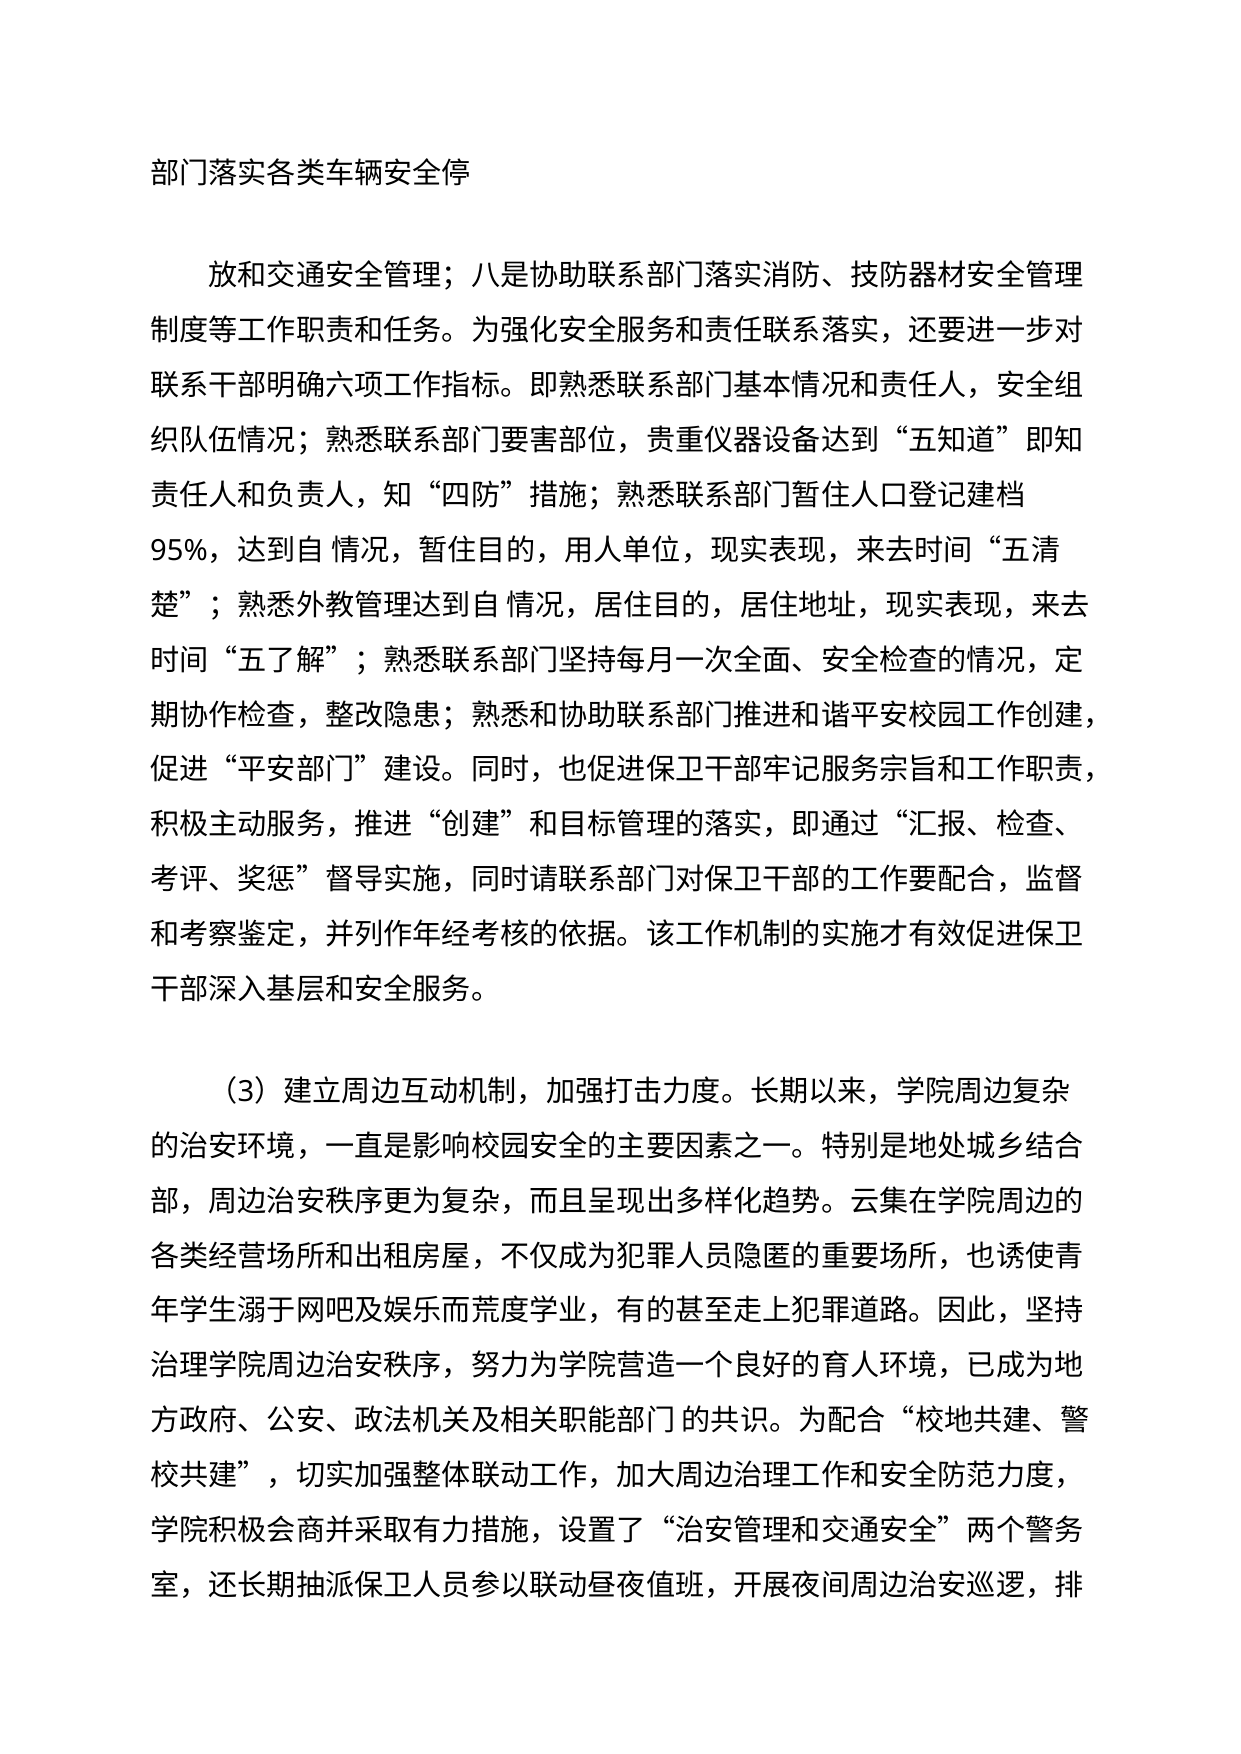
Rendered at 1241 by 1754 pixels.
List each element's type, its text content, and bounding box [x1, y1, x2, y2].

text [150, 1067, 1090, 1604]
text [150, 150, 1090, 192]
text 放和交通安全管理；八是协助联系部门落实消防、技防器材安全管理制度等工作职责和任务。为强化安全服务和责任联系落实，还要进一步对联系干部明确六项工作指标。即熟悉联系部门基本情况和责任人，安全组织队伍情况；熟悉联系部门要害部位，贵重仪器设备达到“五知道”即知责任人和负责人，知“四防”措施；熟悉联系部门暂住人口登记建档95%，达到自 情况，暂住目的，用人单位，现实表现，来去时间“五清楚”；熟悉外教管理达到自 情况，居住目的，居住地址，现实表现，来去时间“五了解”；熟悉联系部门坚持每月一次全面、安全检查的情况，定期协作检查，整改隐患；熟悉和协助联系部门推进和谐平安校园工作创建，促进“平安部门”建设。同时，也促进保卫干部牢记服务宗旨和工作职责，积极主动服务，推进“创建”和目标管理的落实，即通过“汇报、检查、考评、奖惩”督导实施，同时请联系部门对保卫干部的工作要配合，监督和考察鉴定，并列作年经考核的依据。该工作机制的实施才有效促进保卫干部深入基层和安全服务。 [150, 252, 1090, 1008]
